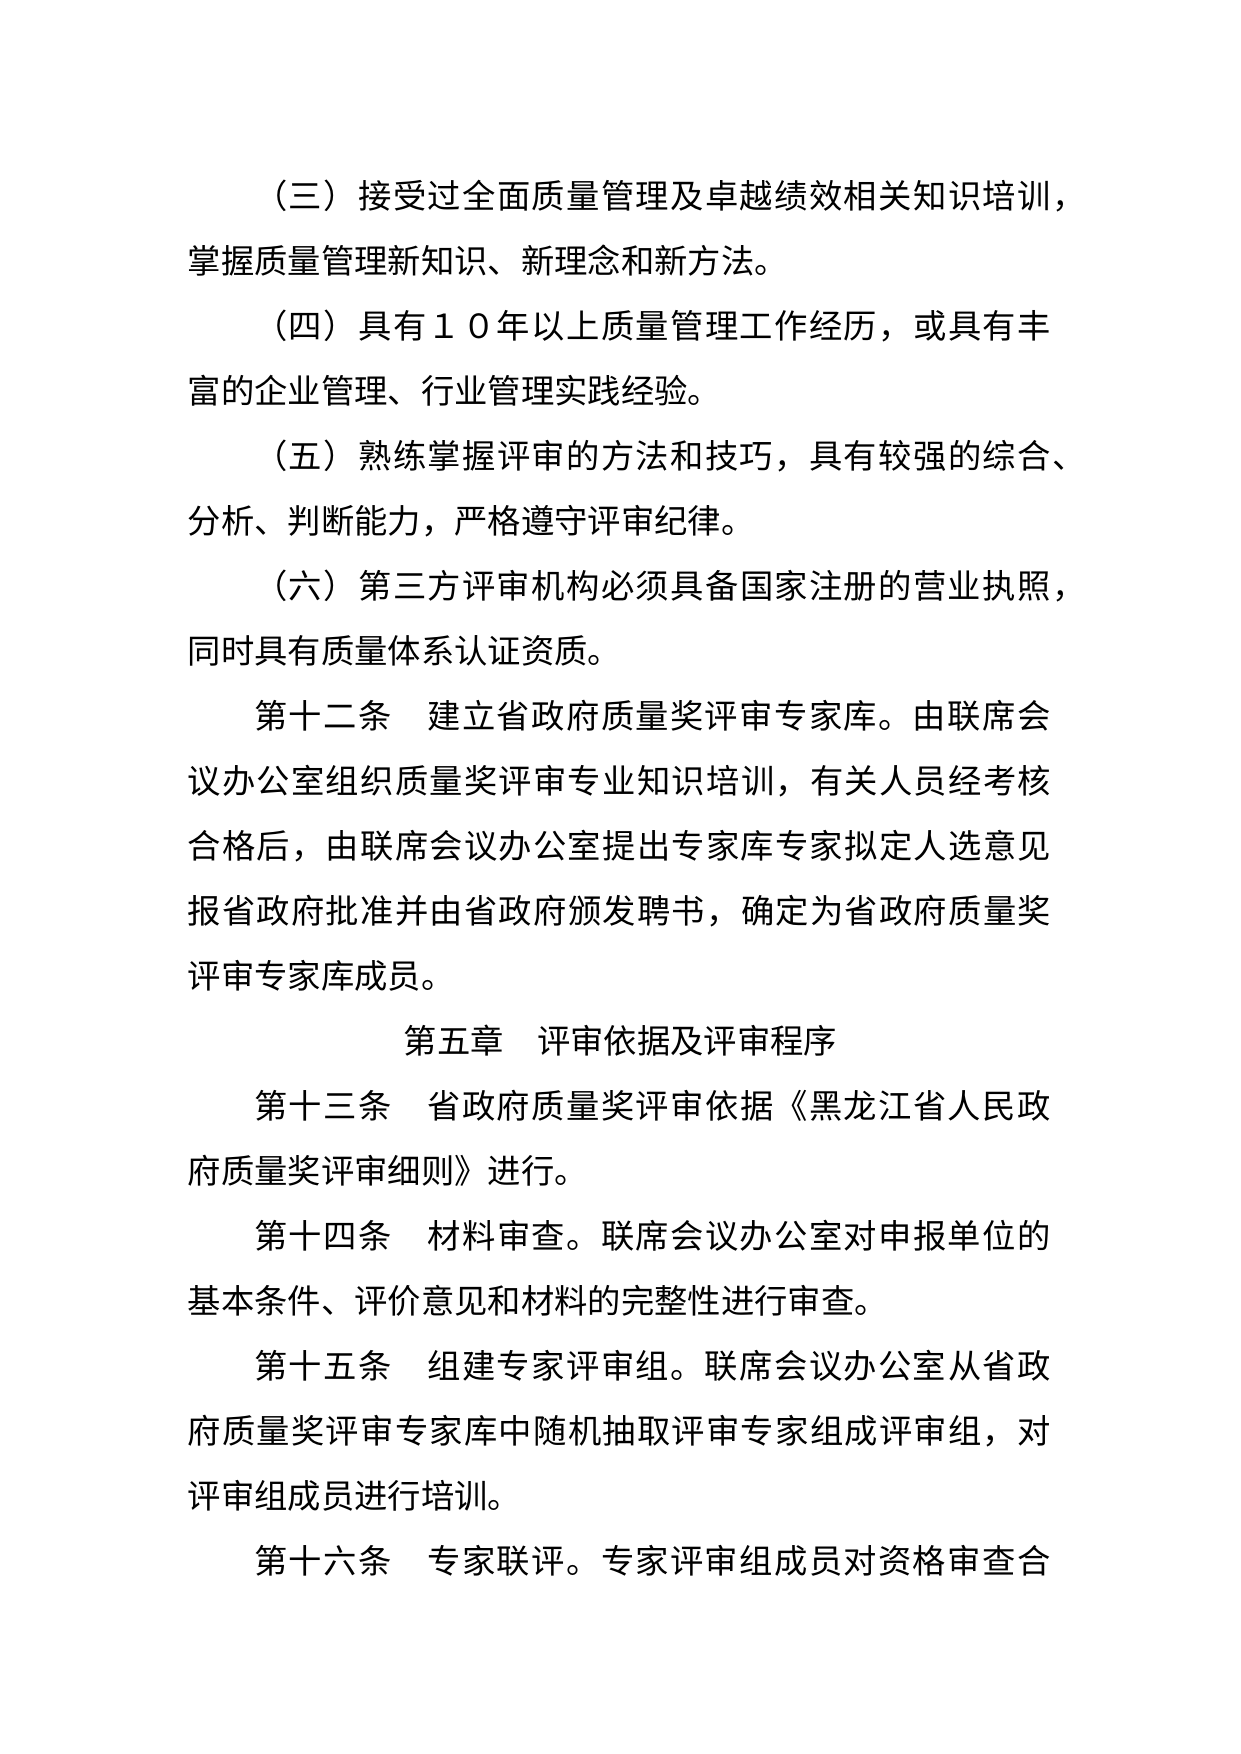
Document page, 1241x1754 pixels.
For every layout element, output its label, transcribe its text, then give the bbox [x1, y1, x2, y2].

text （五）熟练掌握评审的方法和技巧，具有较强的综合、分析、判断能力，严格遵守评审纪律。 [187, 422, 1053, 552]
text （六）第三方评审机构必须具备国家注册的营业执照，同时具有质量体系认证资质。 [187, 552, 1053, 682]
text （三）接受过全面质量管理及卓越绩效相关知识培训，掌握质量管理新知识、新理念和新方法。 [187, 162, 1053, 292]
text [187, 1527, 1053, 1592]
text 第十三条 省政府质量奖评审依据《黑龙江省人民政府质量奖评审细则》进行。 [187, 1072, 1053, 1202]
text 第五章 评审依据及评审程序 [187, 1007, 1053, 1072]
text 第十五条 组建专家评审组。联席会议办公室从省政府质量奖评审专家库中随机抽取评审专家组成评审组，对评审组成员进行培训。 [187, 1332, 1053, 1527]
text （四）具有１０年以上质量管理工作经历，或具有丰富的企业管理、行业管理实践经验。 [187, 292, 1053, 422]
text 第十二条 建立省政府质量奖评审专家库。由联席会议办公室组织质量奖评审专业知识培训，有关人员经考核合格后，由联席会议办公室提出专家库专家拟定人选意见，报省政府批准并由省政府颁发聘书，确定为省政府质量奖评审专家库成员。 [187, 682, 1053, 1007]
text 第十四条 材料审查。联席会议办公室对申报单位的基本条件、评价意见和材料的完整性进行审查。 [187, 1202, 1053, 1332]
